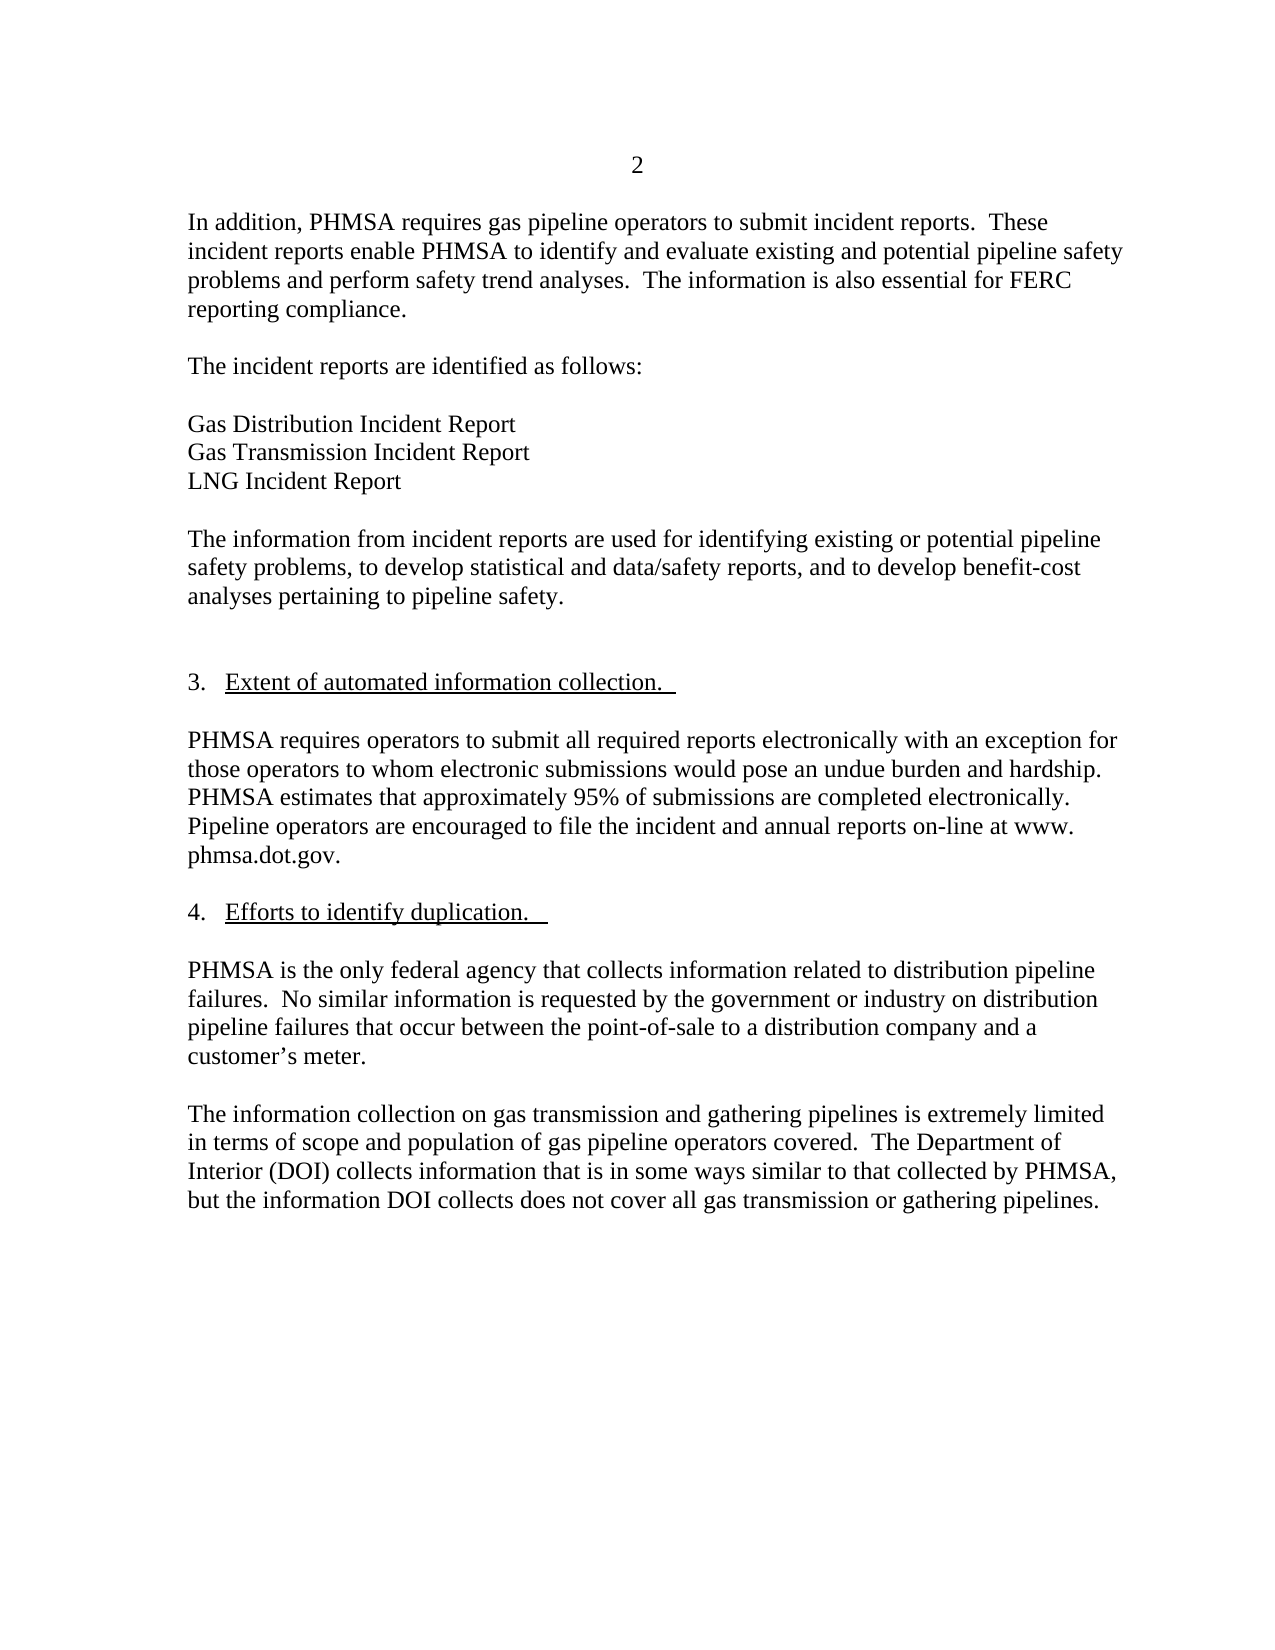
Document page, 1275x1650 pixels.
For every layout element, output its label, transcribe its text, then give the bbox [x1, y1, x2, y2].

list Efforts to identify duplication. [187, 897, 1125, 926]
text PHMSA is the only federal agency that collects information related to distribution pipeline failures. No similar information is requested by the government or industry on distribution pipeline failures that occur between the point-of-sale to a distribution company and a customer’s meter. [187, 955, 1125, 1070]
text Gas Transmission Incident Report [150, 437, 1125, 466]
list Extent of automated information collection. [187, 667, 1125, 696]
text The information from incident reports are used for identifying existing or potential pipeline safety problems, to develop statistical and data/safety reports, and to develop benefit-cost analyses pertaining to pipeline safety. [187, 524, 1125, 610]
text The incident reports are identified as follows: [150, 351, 1125, 380]
text Gas Distribution Incident Report [150, 409, 1125, 437]
text PHMSA requires operators to submit all required reports electronically with an exception for those operators to whom electronic submissions would pose an undue burden and hardship. PHMSA estimates that approximately 95% of submissions are completed electronically. Pipeline operators are encouraged to file the incident and annual reports on-line at www. phmsa.dot.gov. [187, 725, 1125, 869]
text In addition, PHMSA requires gas pipeline operators to submit incident reports. These incident reports enable PHMSA to identify and evaluate existing and potential pipeline safety problems and perform safety trend analyses. The information is also essential for FERC reporting compliance. [187, 207, 1125, 322]
text LNG Incident Report [150, 466, 1125, 495]
text The information collection on gas transmission and gathering pipelines is extremely limited in terms of scope and population of gas pipeline operators covered. The Department of Interior (DOI) collects information that is in some ways similar to that collected by PHMSA, but the information DOI collects does not cover all gas transmission or gathering pipelines. [187, 1099, 1125, 1214]
